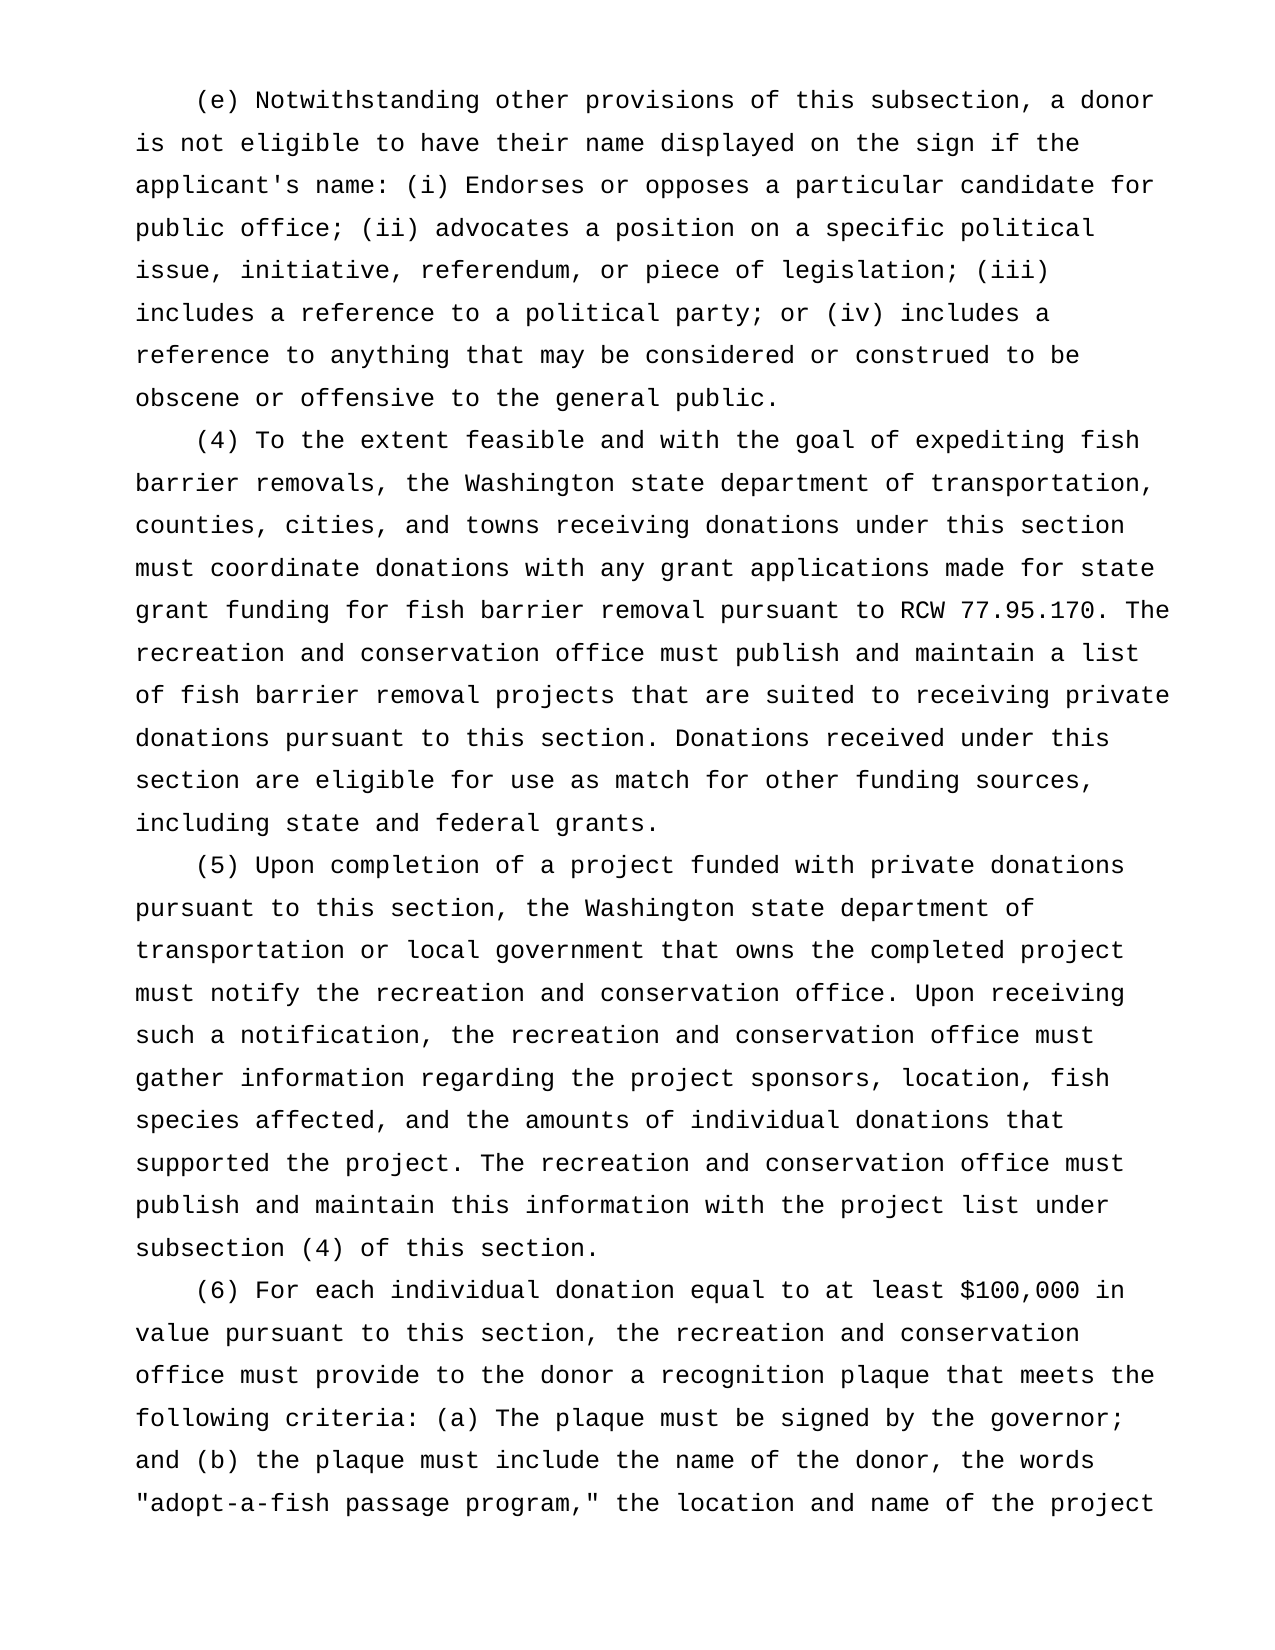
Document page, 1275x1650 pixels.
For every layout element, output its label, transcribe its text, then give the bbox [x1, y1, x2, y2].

text (5) Upon completion of a project funded with private donations pursuant to this section, the Washington state department of transportation or local government that owns the completed project must notify the recreation and conservation office. Upon receiving such a notification, the recreation and conservation office must gather information regarding the project sponsors, location, fish species affected, and the amounts of individual donations that supported the project. The recreation and conservation office must publish and maintain this information with the project list under subsection (4) of this section. [135, 840, 1170, 1265]
text (4) To the extent feasible and with the goal of expediting fish barrier removals, the Washington state department of transportation, counties, cities, and towns receiving donations under this section must coordinate donations with any grant applications made for state grant funding for fish barrier removal pursuant to RCW 77.95.170. The recreation and conservation office must publish and maintain a list of fish barrier removal projects that are suited to receiving private donations pursuant to this section. Donations received under this section are eligible for use as match for other funding sources, including state and federal grants. [135, 415, 1170, 840]
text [135, 1265, 1170, 1520]
text (e) Notwithstanding other provisions of this subsection, a donor is not eligible to have their name displayed on the sign if the applicant's name: (i) Endorses or opposes a particular candidate for public office; (ii) advocates a position on a specific political issue, initiative, referendum, or piece of legislation; (iii) includes a reference to a political party; or (iv) includes a reference to anything that may be considered or construed to be obscene or offensive to the general public. [135, 75, 1170, 415]
